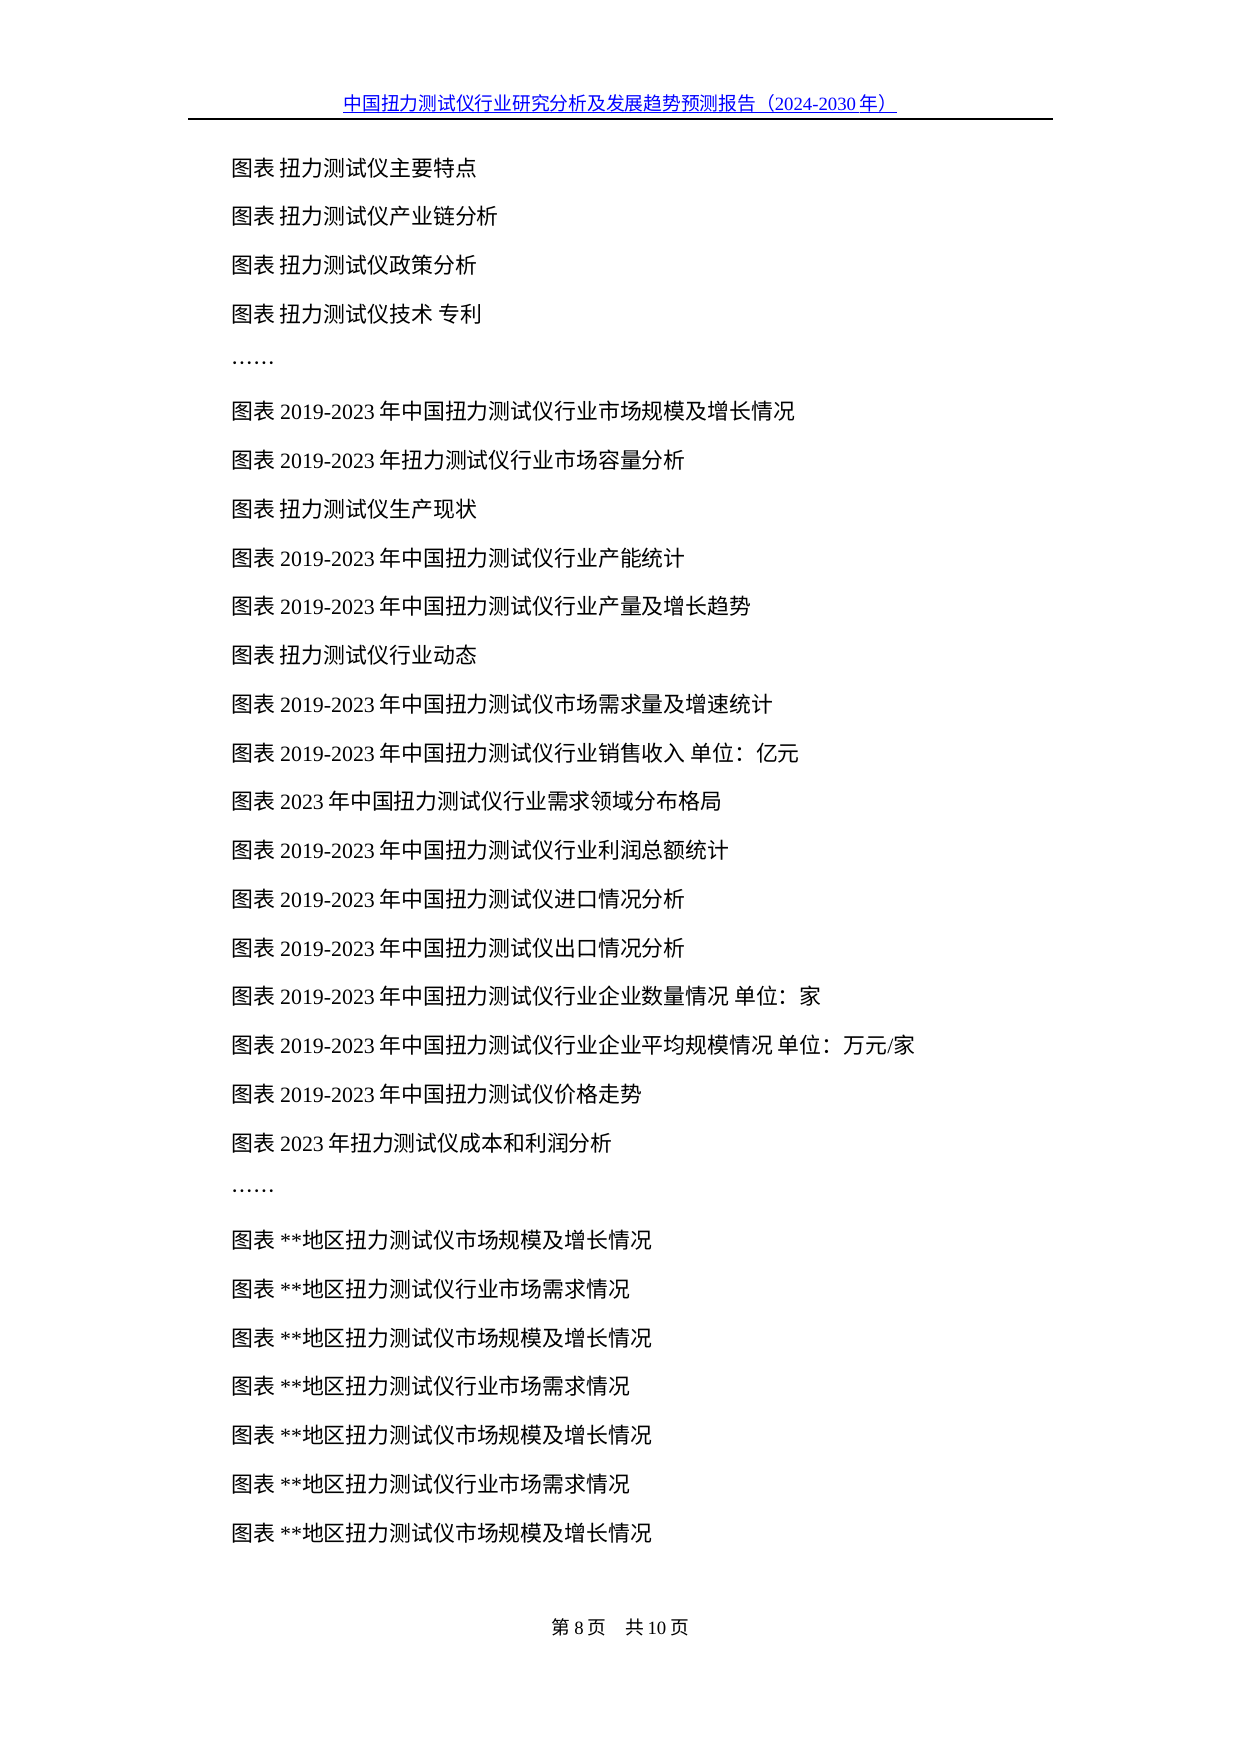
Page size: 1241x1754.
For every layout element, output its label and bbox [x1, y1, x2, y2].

text [187, 150, 1053, 1548]
